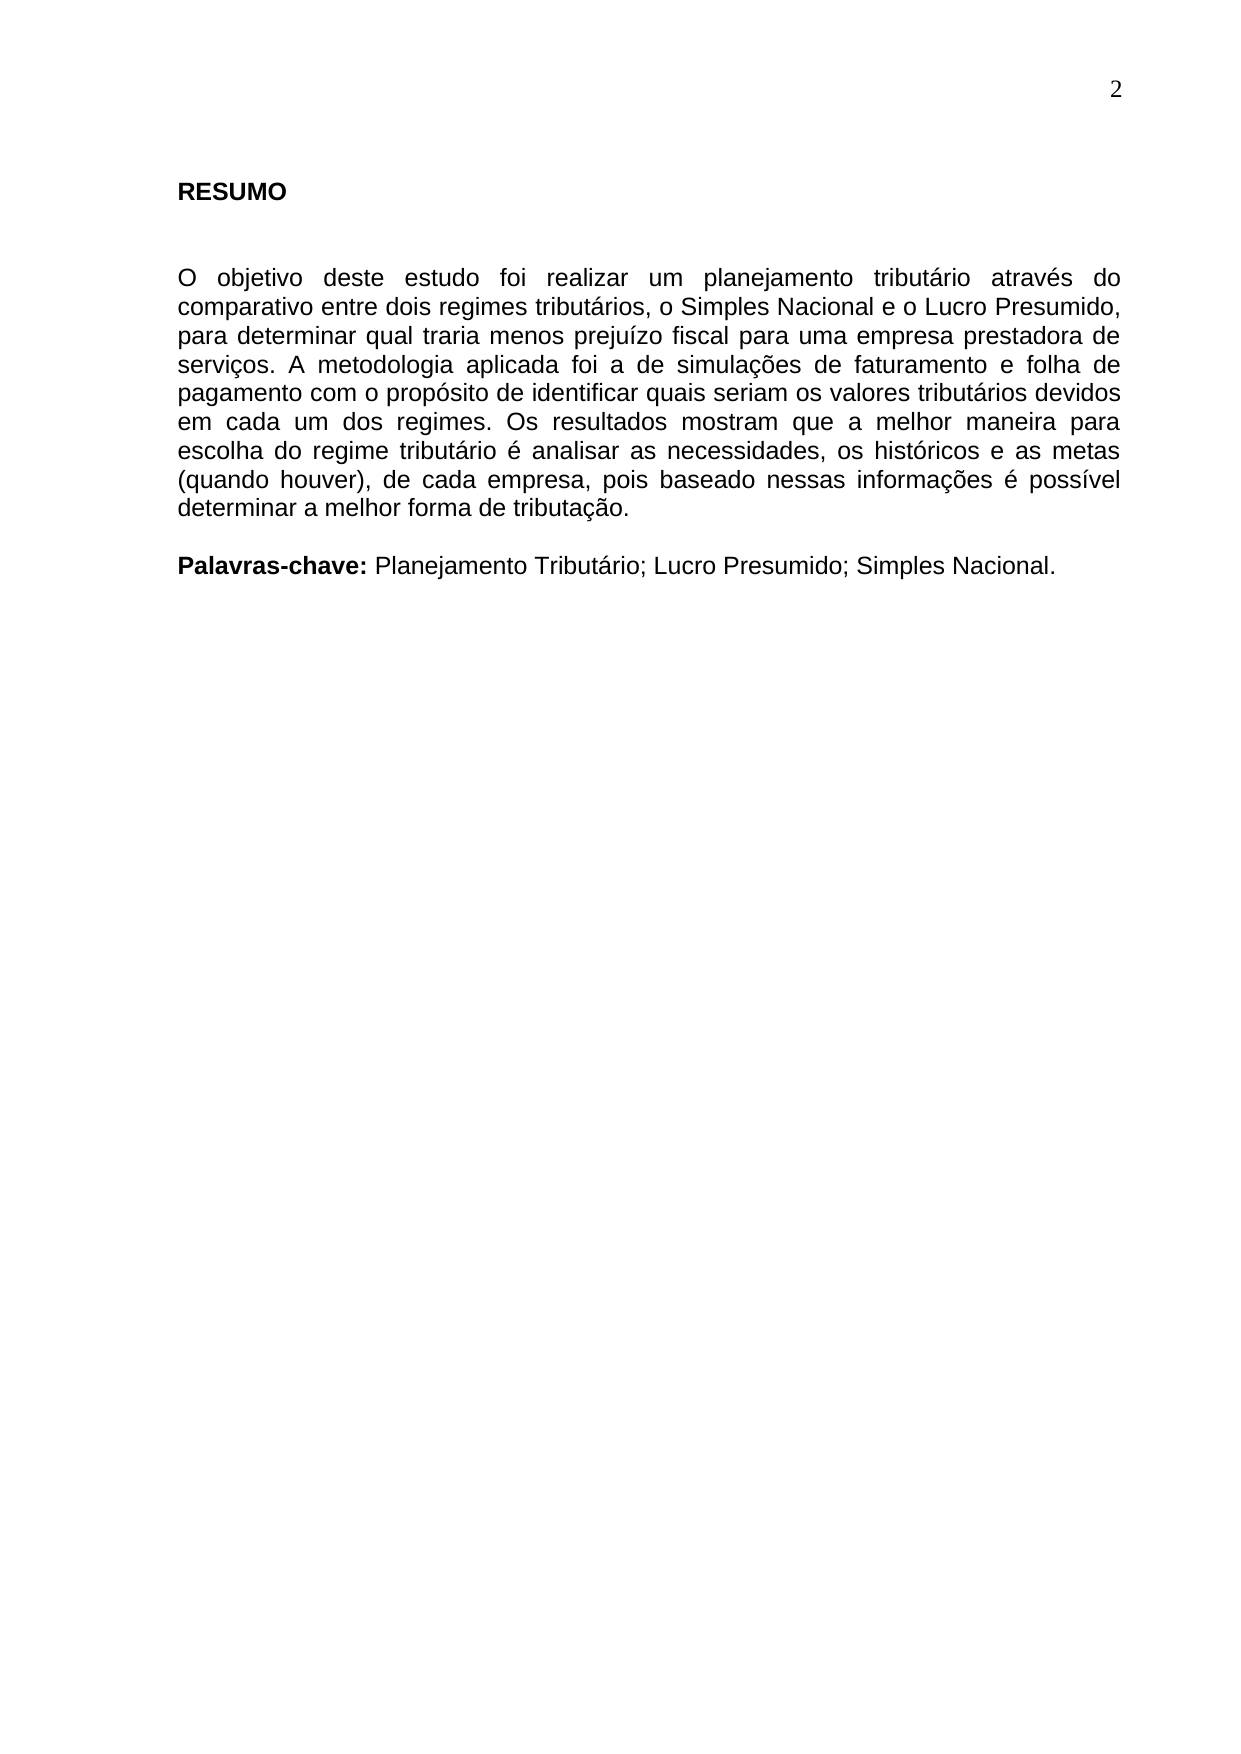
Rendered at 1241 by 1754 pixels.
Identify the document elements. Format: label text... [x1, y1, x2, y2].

text RESUMO [177, 177, 1122, 206]
text Palavras-chave: Planejamento Tributário; Lucro Presumido; Simples Nacional. [177, 551, 1122, 580]
text O objetivo deste estudo foi realizar um planejamento tributário através do comparativo entre dois regimes tributários, o Simples Nacional e o Lucro Presumido, para determinar qual traria menos prejuízo fiscal para uma empresa prestadora de serviços. A metodologia aplicada foi a de simulações de faturamento e folha de pagamento com o propósito de identificar quais seriam os valores tributários devidos em cada um dos regimes. Os resultados mostram que a melhor maneira para escolha do regime tributário é analisar as necessidades, os históricos e as metas (quando houver), de cada empresa, pois baseado nessas informações é possível determinar a melhor forma de tributação. [177, 263, 1122, 522]
